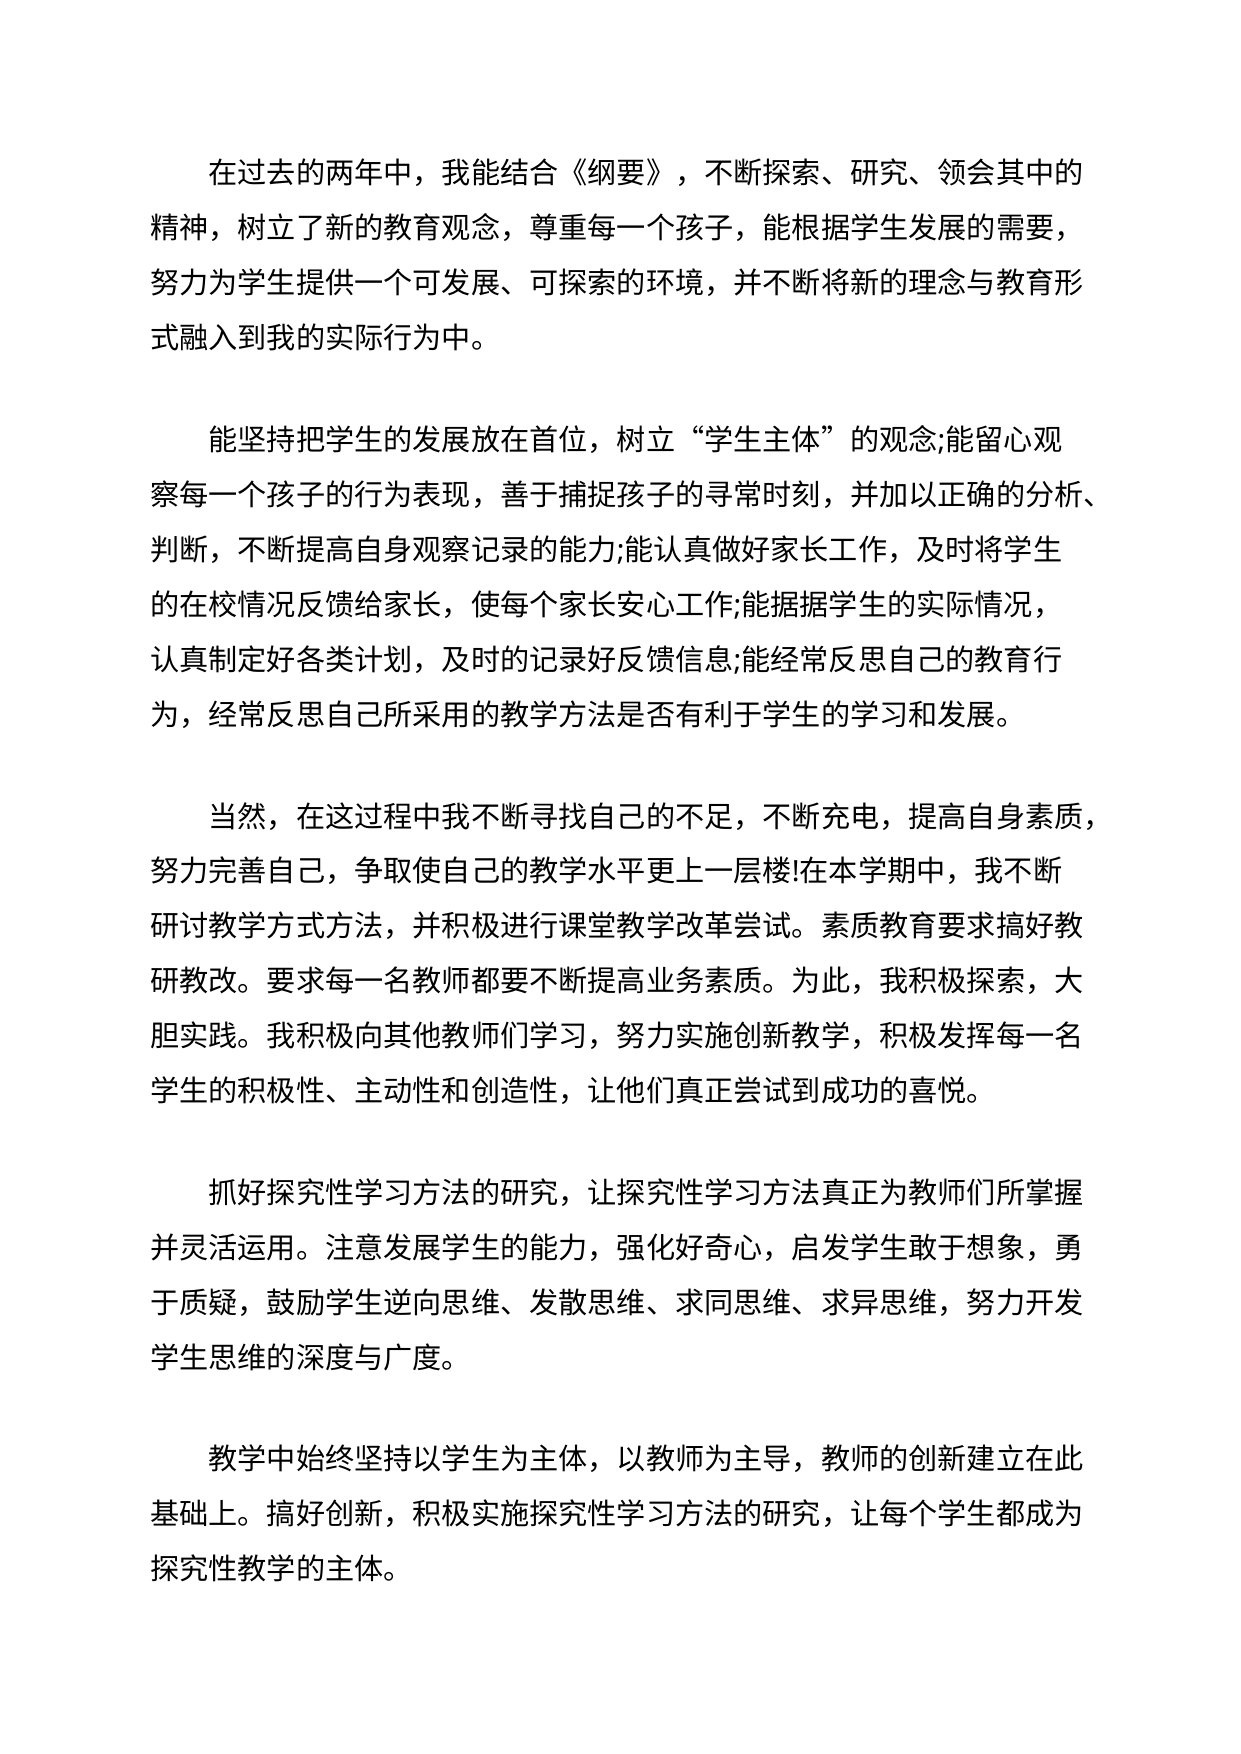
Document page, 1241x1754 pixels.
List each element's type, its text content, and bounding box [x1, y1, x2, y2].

text 教学中始终坚持以学生为主体，以教师为主导，教师的创新建立在此基础上。搞好创新，积极实施探究性学习方法的研究，让每个学生都成为探究性教学的主体。 [150, 1436, 1090, 1588]
text 在过去的两年中，我能结合《纲要》，不断探索、研究、领会其中的精神，树立了新的教育观念，尊重每一个孩子，能根据学生发展的需要，努力为学生提供一个可发展、可探索的环境，并不断将新的理念与教育形式融入到我的实际行为中。 [150, 150, 1090, 357]
text 能坚持把学生的发展放在首位，树立“学生主体”的观念;能留心观察每一个孩子的行为表现，善于捕捉孩子的寻常时刻，并加以正确的分析、判断，不断提高自身观察记录的能力;能认真做好家长工作，及时将学生的在校情况反馈给家长，使每个家长安心工作;能据据学生的实际情况，认真制定好各类计划，及时的记录好反馈信息;能经常反思自己的教育行为，经常反思自己所采用的教学方法是否有利于学生的学习和发展。 [150, 416, 1090, 734]
text 当然，在这过程中我不断寻找自己的不足，不断充电，提高自身素质，努力完善自己，争取使自己的教学水平更上一层楼!在本学期中，我不断研讨教学方式方法，并积极进行课堂教学改革尝试。素质教育要求搞好教研教改。要求每一名教师都要不断提高业务素质。为此，我积极探索，大胆实践。我积极向其他教师们学习，努力实施创新教学，积极发挥每一名学生的积极性、主动性和创造性，让他们真正尝试到成功的喜悦。 [150, 793, 1090, 1110]
text 抓好探究性学习方法的研究，让探究性学习方法真正为教师们所掌握并灵活运用。注意发展学生的能力，强化好奇心，启发学生敢于想象，勇于质疑，鼓励学生逆向思维、发散思维、求同思维、求异思维，努力开发学生思维的深度与广度。 [150, 1169, 1090, 1376]
